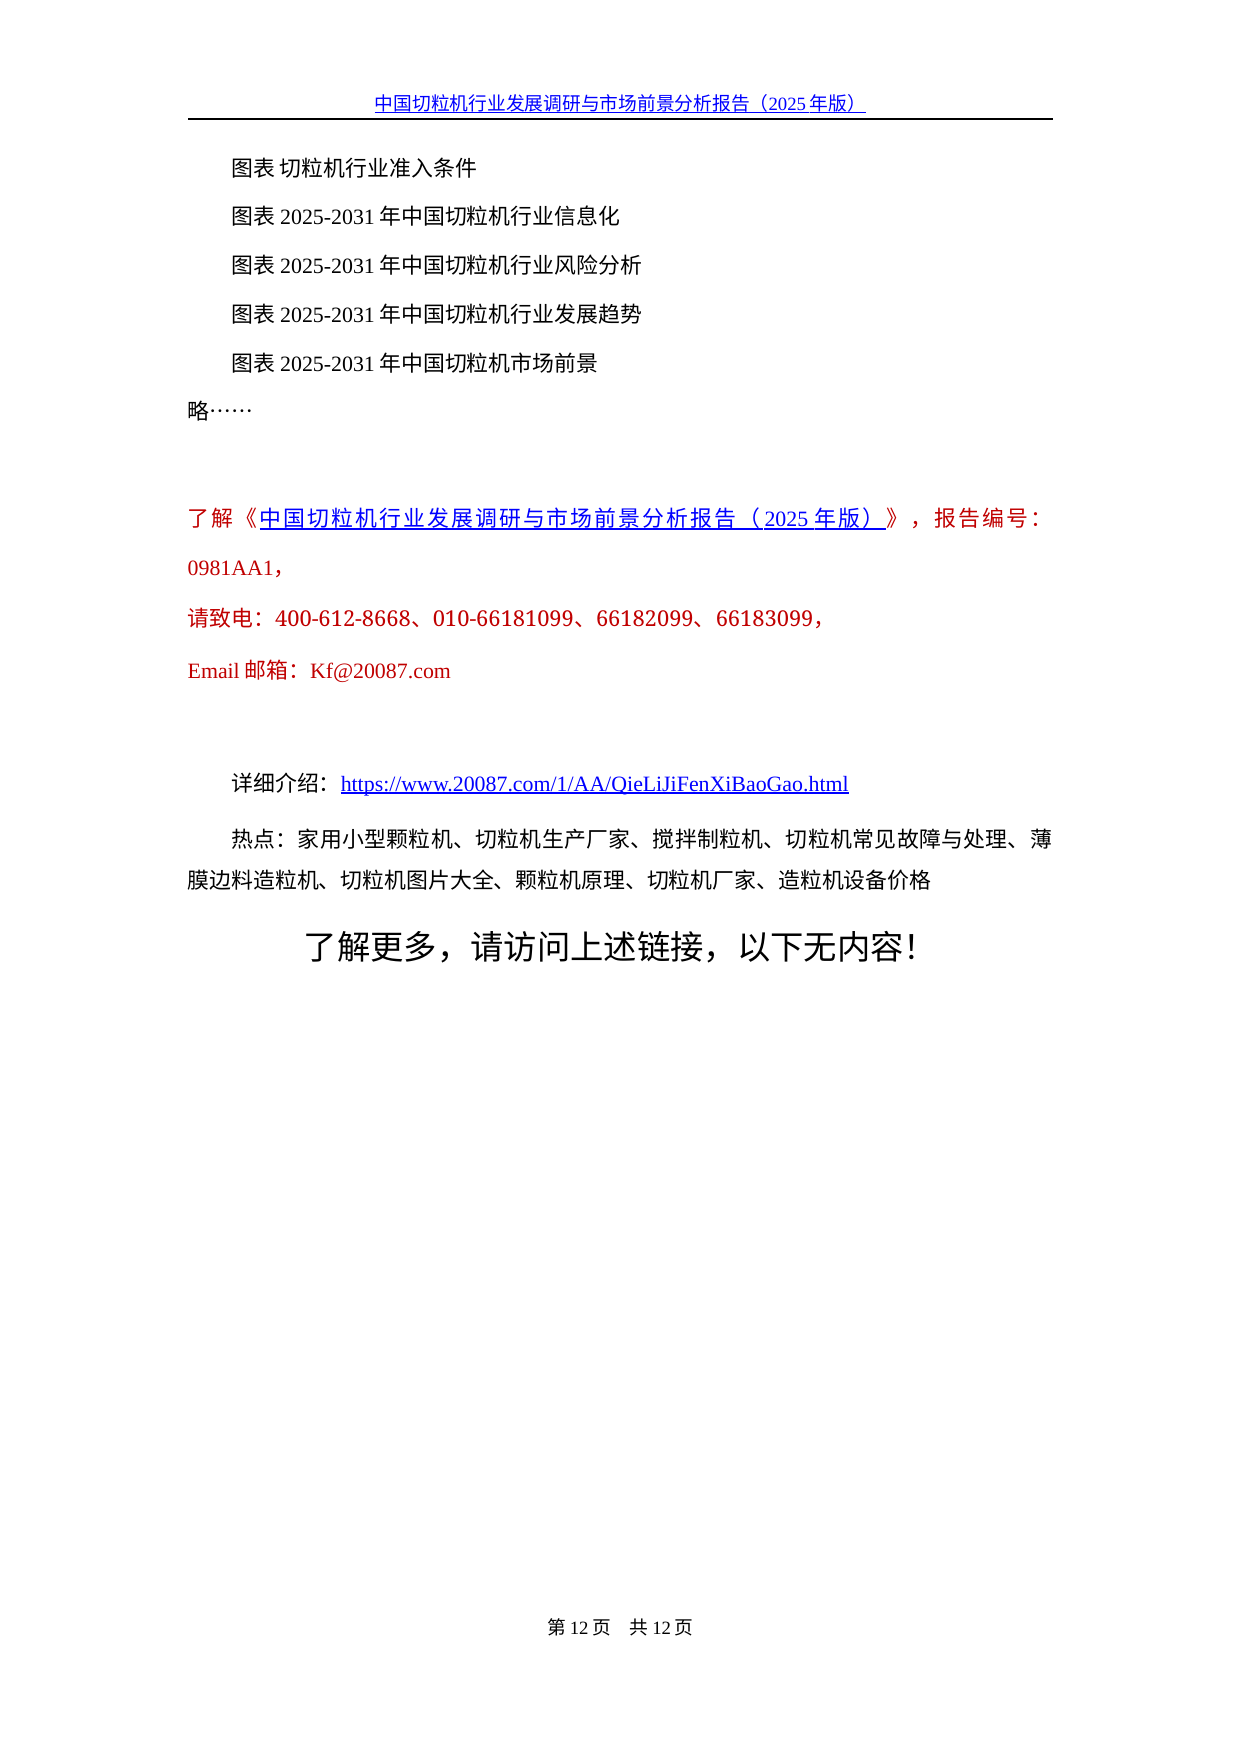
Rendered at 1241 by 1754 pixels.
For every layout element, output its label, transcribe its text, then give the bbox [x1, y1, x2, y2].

text Email邮箱：Kf@20087.com [187, 652, 1053, 685]
text 详细介绍：https://www.20087.com/1/AA/QieLiJiFenXiBaoGao.html [187, 765, 1053, 798]
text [187, 150, 1053, 426]
text 了解《中国切粒机行业发展调研与市场前景分析报告（2025年版）》，报告编号：0981AA1， [187, 500, 1053, 582]
text 请致电：400-612-8668、010-66181099、66182099、66183099， [187, 601, 1053, 633]
text 热点：家用小型颗粒机、切粒机生产厂家、搅拌制粒机、切粒机常见故障与处理、薄膜边料造粒机、切粒机图片大全、颗粒机原理、切粒机厂家、造粒机设备价格 [187, 822, 1053, 895]
title 了解更多，请访问上述链接，以下无内容！ [187, 912, 1053, 977]
